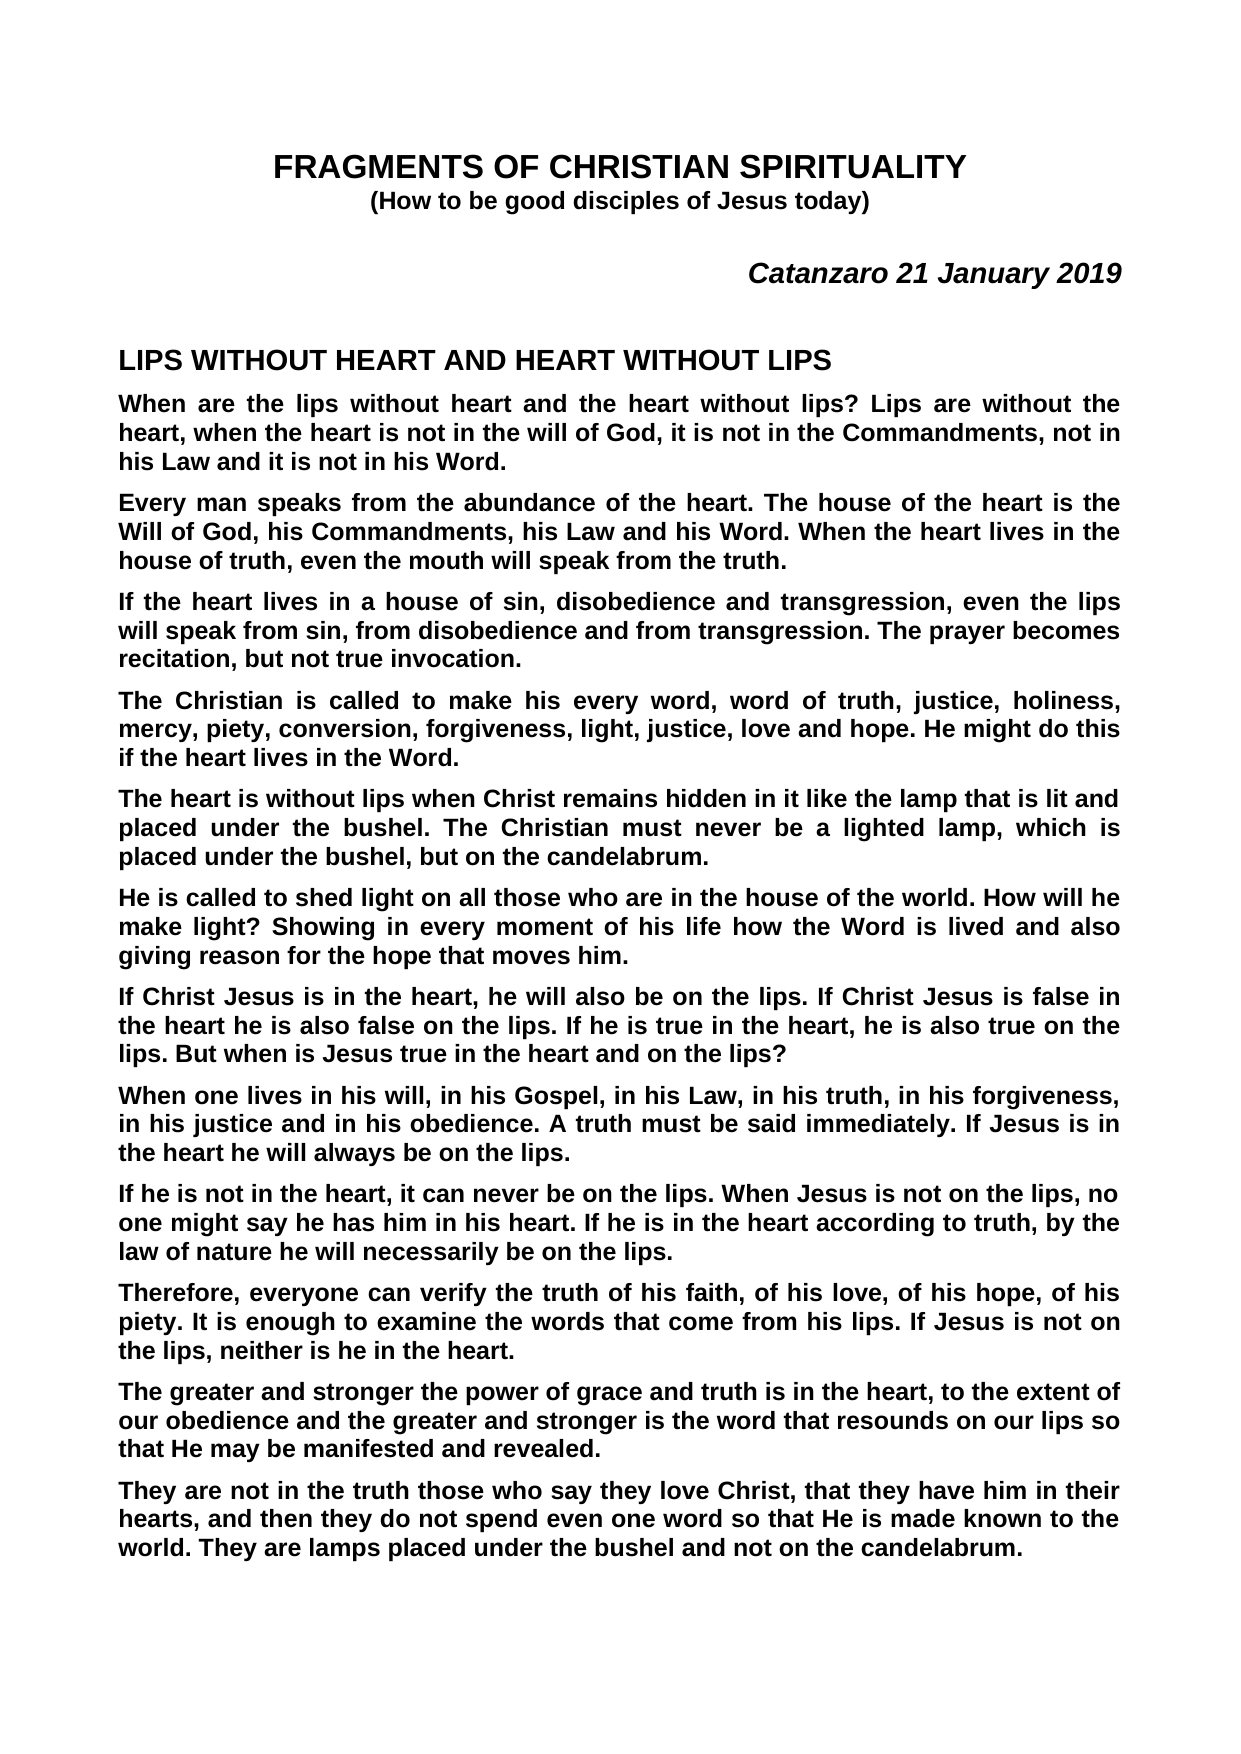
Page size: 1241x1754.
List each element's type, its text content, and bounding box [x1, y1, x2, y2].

text If he is not in the heart, it can never be on the lips. When Jesus is not on the lips, no one might say he has him in his heart. If he is in the heart according to truth, by the law of nature he will necessarily be on the lips. [118, 1179, 1122, 1266]
text The heart is without lips when Christ remains hidden in it like the lamp that is lit and placed under the bushel. The Christian must never be a lighted lamp, which is placed under the bushel, but on the candelabrum. [118, 784, 1122, 871]
text LIPS WITHOUT HEART AND HEART WITHOUT LIPS [118, 343, 1122, 377]
text Therefore, everyone can verify the truth of his faith, of his love, of his hope, of his piety. It is enough to examine the words that come from his lips. If Jesus is not on the lips, neither is he in the heart. [118, 1278, 1122, 1364]
text The Christian is called to make his every word, word of truth, justice, holiness, mercy, piety, conversion, forgiveness, light, justice, love and hope. He might do this if the heart lives in the Word. [118, 686, 1122, 772]
text He is called to shed light on all those who are in the house of the world. How will he make light? Showing in every moment of his life how the Word is lived and also giving reason for the hope that moves him. [118, 883, 1122, 969]
text Every man speaks from the abundance of the heart. The house of the heart is the Will of God, his Commandments, his Law and his Word. When the heart lives in the house of truth, even the mouth will speak from the truth. [118, 488, 1122, 574]
text If the heart lives in a house of sin, disobedience and transgression, even the lips will speak from sin, from disobedience and from transgression. The prayer becomes recitation, but not true invocation. [118, 587, 1122, 673]
text When one lives in his will, in his Gospel, in his Law, in his truth, in his forgiveness, in his justice and in his obedience. A truth must be said immediately. If Jesus is in the heart he will always be on the lips. [118, 1081, 1122, 1167]
text FRAGMENTS OF CHRISTIAN SPIRITUALITY [118, 148, 1122, 186]
text If Christ Jesus is in the heart, he will also be on the lips. If Christ Jesus is false in the heart he is also false on the lips. If he is true in the heart, he is also true on the lips. But when is Jesus true in the heart and on the lips? [118, 982, 1122, 1068]
text They are not in the truth those who say they love Christ, that they have him in their hearts, and then they do not spend even one word so that He is made known to the world. They are lamps placed under the bushel and not on the candelabrum. [118, 1476, 1122, 1562]
text Catanzaro 21 January 2019 [118, 256, 1122, 289]
text The greater and stronger the power of grace and truth is in the heart, to the extent of our obedience and the greater and stronger is the word that resounds on our lips so that He may be manifested and revealed. [118, 1377, 1122, 1463]
text When are the lips without heart and the heart without lips? Lips are without the heart, when the heart is not in the will of God, it is not in the Commandments, not in his Law and it is not in his Word. [118, 389, 1122, 476]
text (How to be good disciples of Jesus today) [118, 186, 1122, 215]
